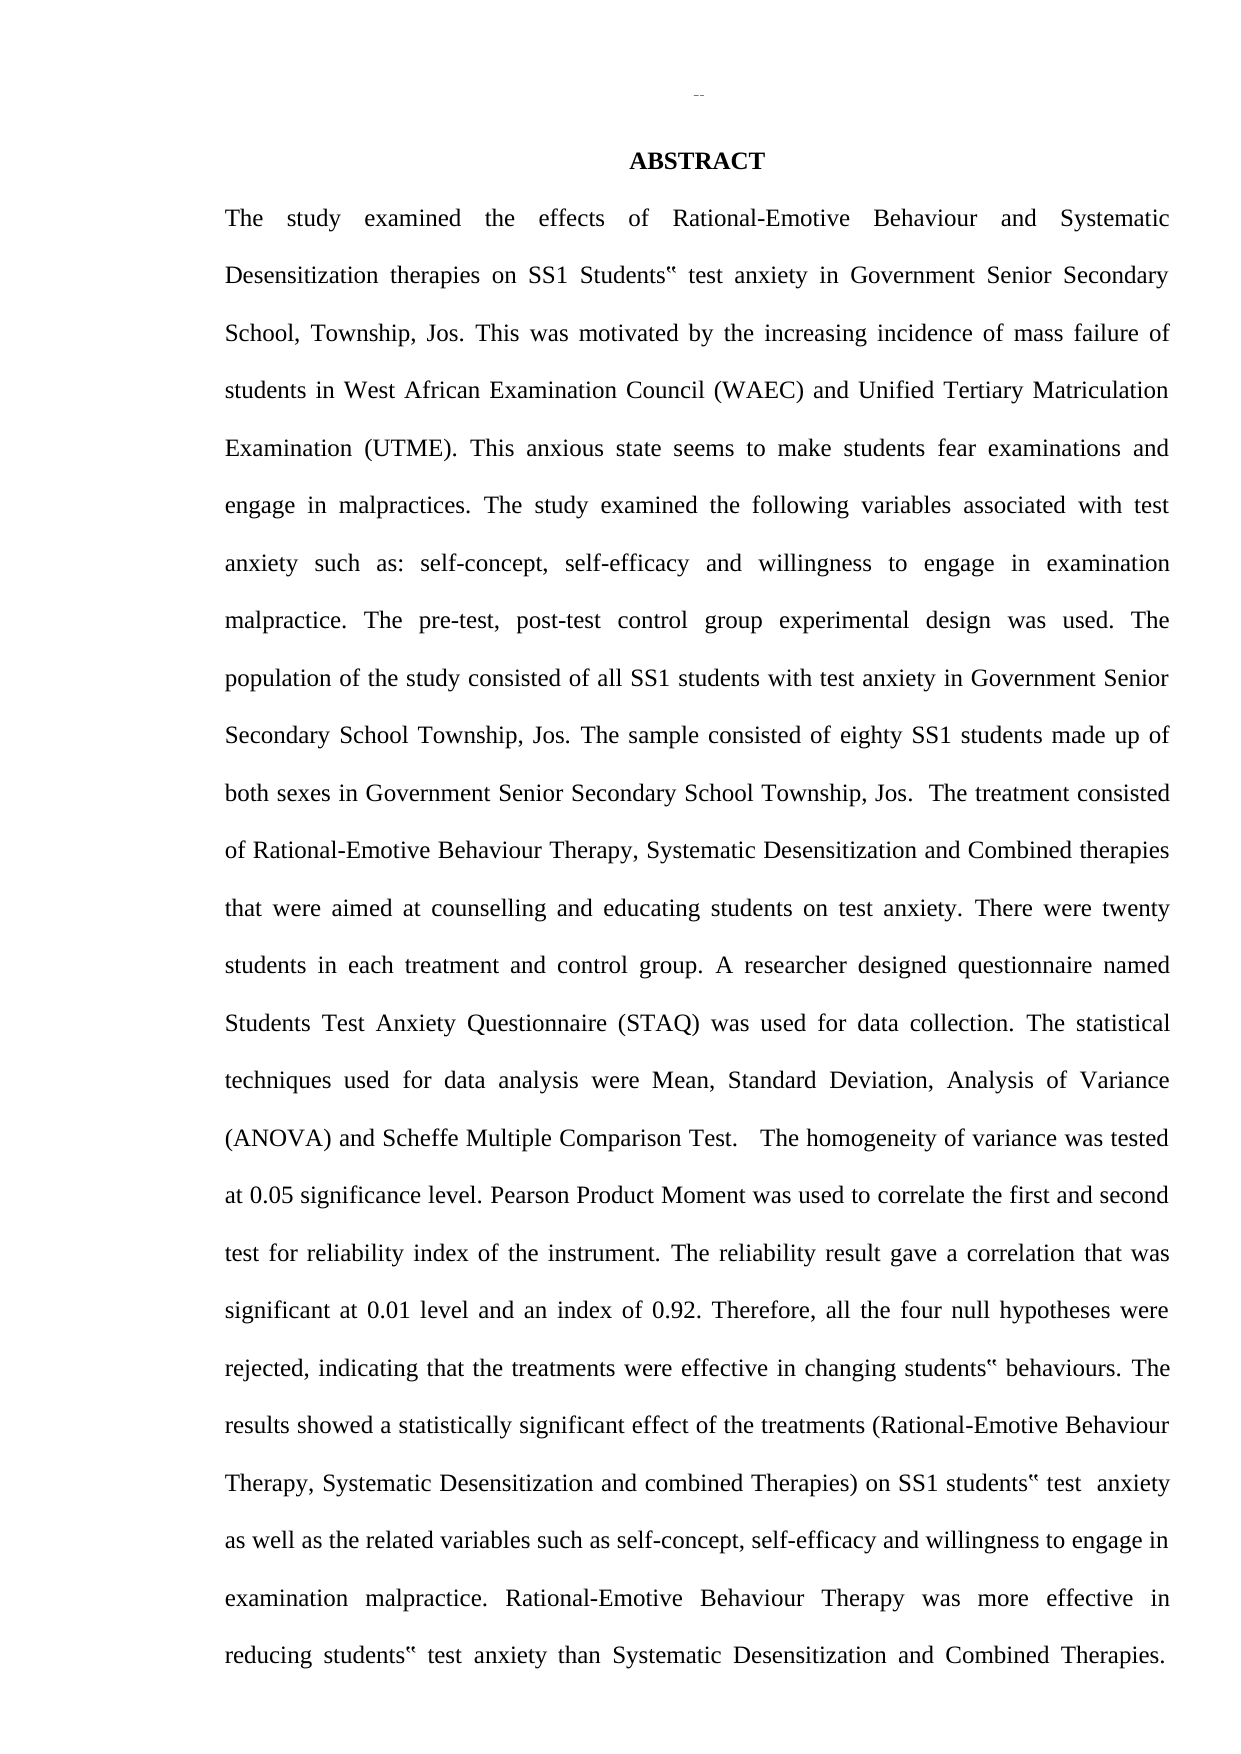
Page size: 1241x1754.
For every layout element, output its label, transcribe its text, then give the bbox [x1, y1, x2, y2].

subtitle ABSTRACT [464, 146, 930, 175]
text The study examined the effects of Rational-Emotive Behaviour and Systematic Desensitization therapies on SS1 Students‟ test anxiety in Government Senior Secondary School, Township, Jos. This was motivated by the increasing incidence of mass failure of students in West African Examination Council (WAEC) and Unified Tertiary Matriculation Examination (UTME). This anxious state seems to make students fear examinations and engage in malpractices. The study examined the following variables associated with test anxiety such as: self-concept, self-efficacy and willingness to engage in examination malpractice. The pre-test, post-test control group experimental design was used. The population of the study consisted of all SS1 students with test anxiety in Government Senior Secondary School Township, Jos. The sample consisted of eighty SS1 students made up of both sexes in Government Senior Secondary School Township, Jos. The treatment consisted of Rational-Emotive Behaviour Therapy, Systematic Desensitization and Combined therapies that were aimed at counselling and educating students on test anxiety. There were twenty students in each treatment and control group. A researcher designed questionnaire named Students Test Anxiety Questionnaire (STAQ) was used for data collection. The statistical techniques used for data analysis were Mean, Standard Deviation, Analysis of Variance (ANOVA) and Scheffe Multiple Comparison Test. The homogeneity of variance was tested at 0.05 significance level. Pearson Product Moment was used to correlate the first and second test for reliability index of the instrument. The reliability result gave a correlation that was significant at 0.01 level and an index of 0.92. Therefore, all the four null hypotheses were rejected, indicating that the treatments were effective in changing students‟ behaviours. The results showed a statistically significant effect of the treatments (Rational-Emotive Behaviour Therapy, Systematic Desensitization and combined Therapies) on SS1 students‟ test anxiety as well as the related variables such as self-concept, self-efficacy and willingness to engage in examination malpractice. Rational-Emotive Behaviour Therapy was more effective in reducing students‟ test anxiety than Systematic Desensitization and Combined Therapies. [224, 203, 1170, 1669]
